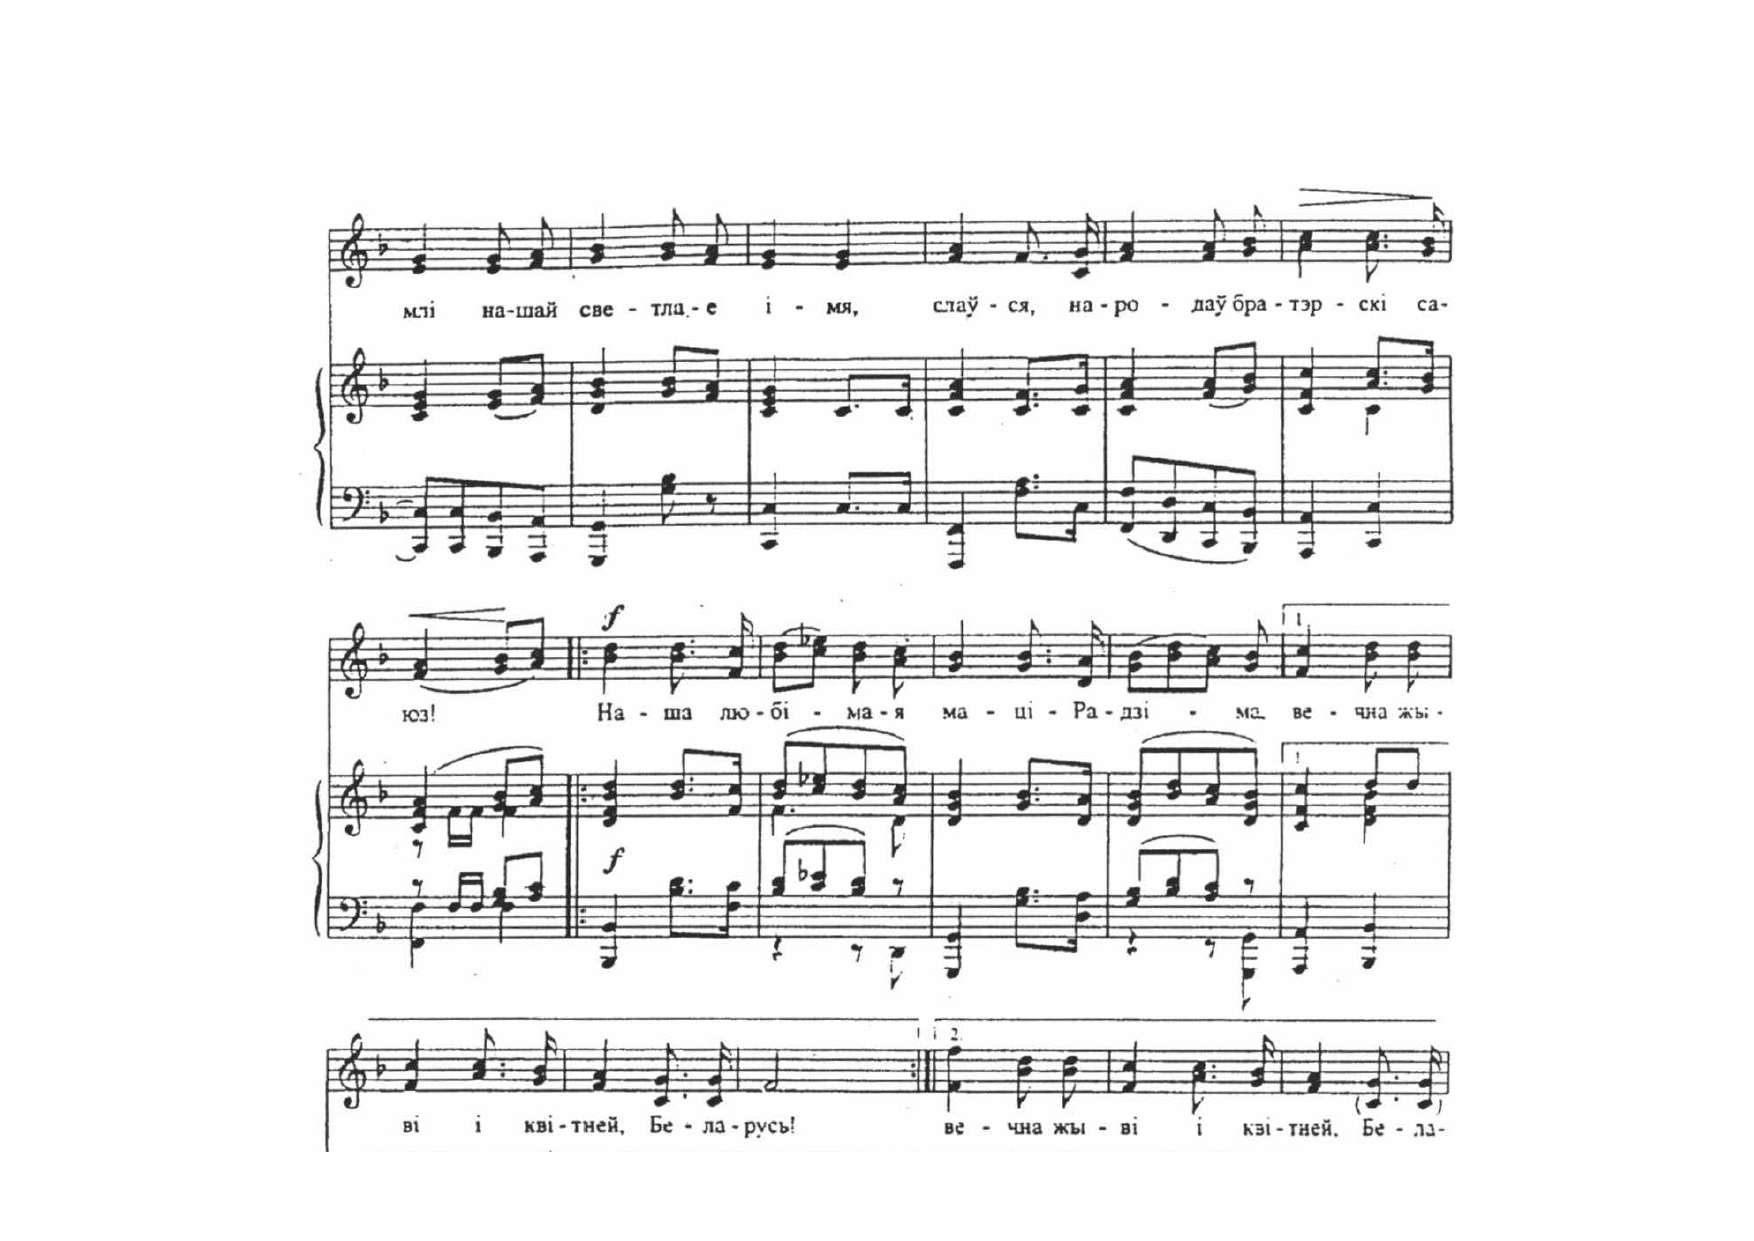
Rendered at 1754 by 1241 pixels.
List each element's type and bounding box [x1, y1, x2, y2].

picture [299, 177, 1455, 1152]
